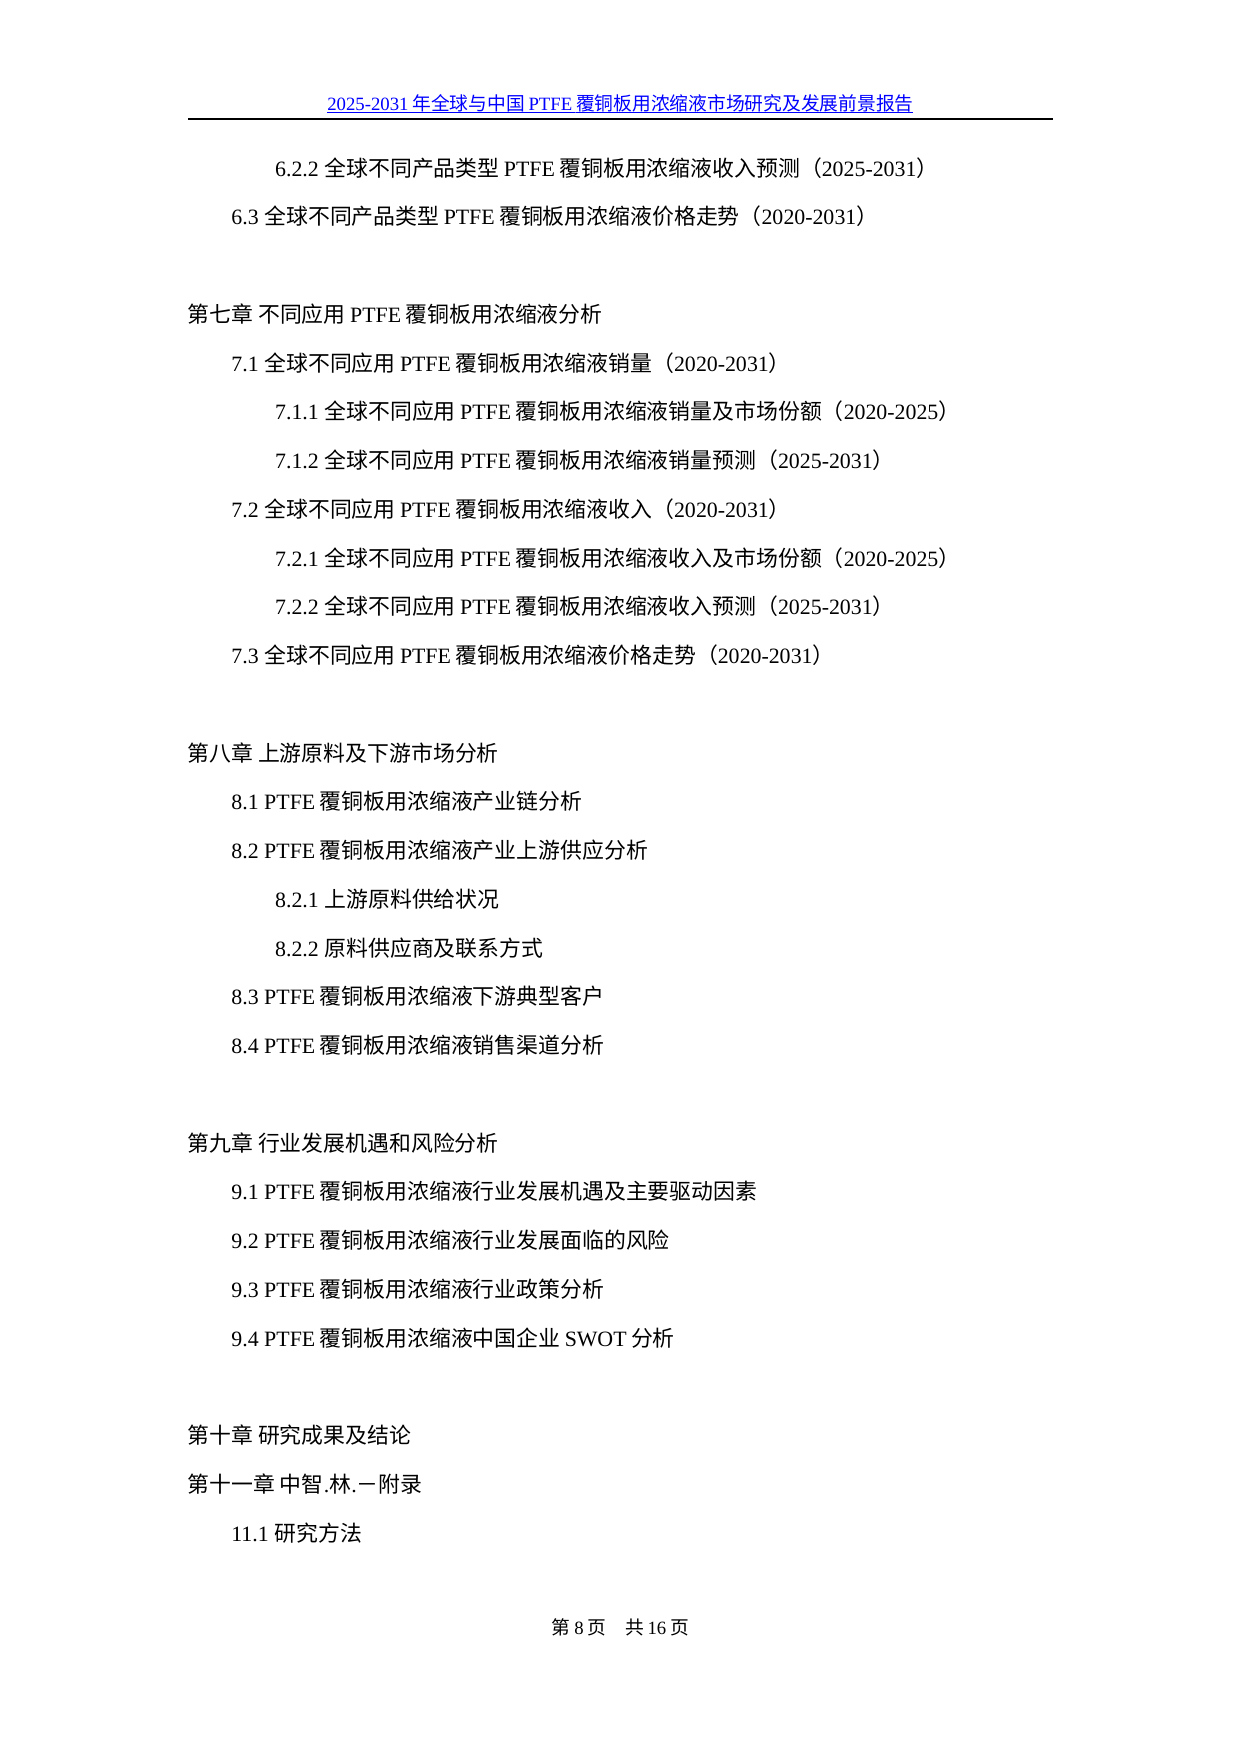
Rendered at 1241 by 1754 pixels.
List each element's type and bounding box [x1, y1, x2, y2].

text [187, 150, 1053, 1548]
